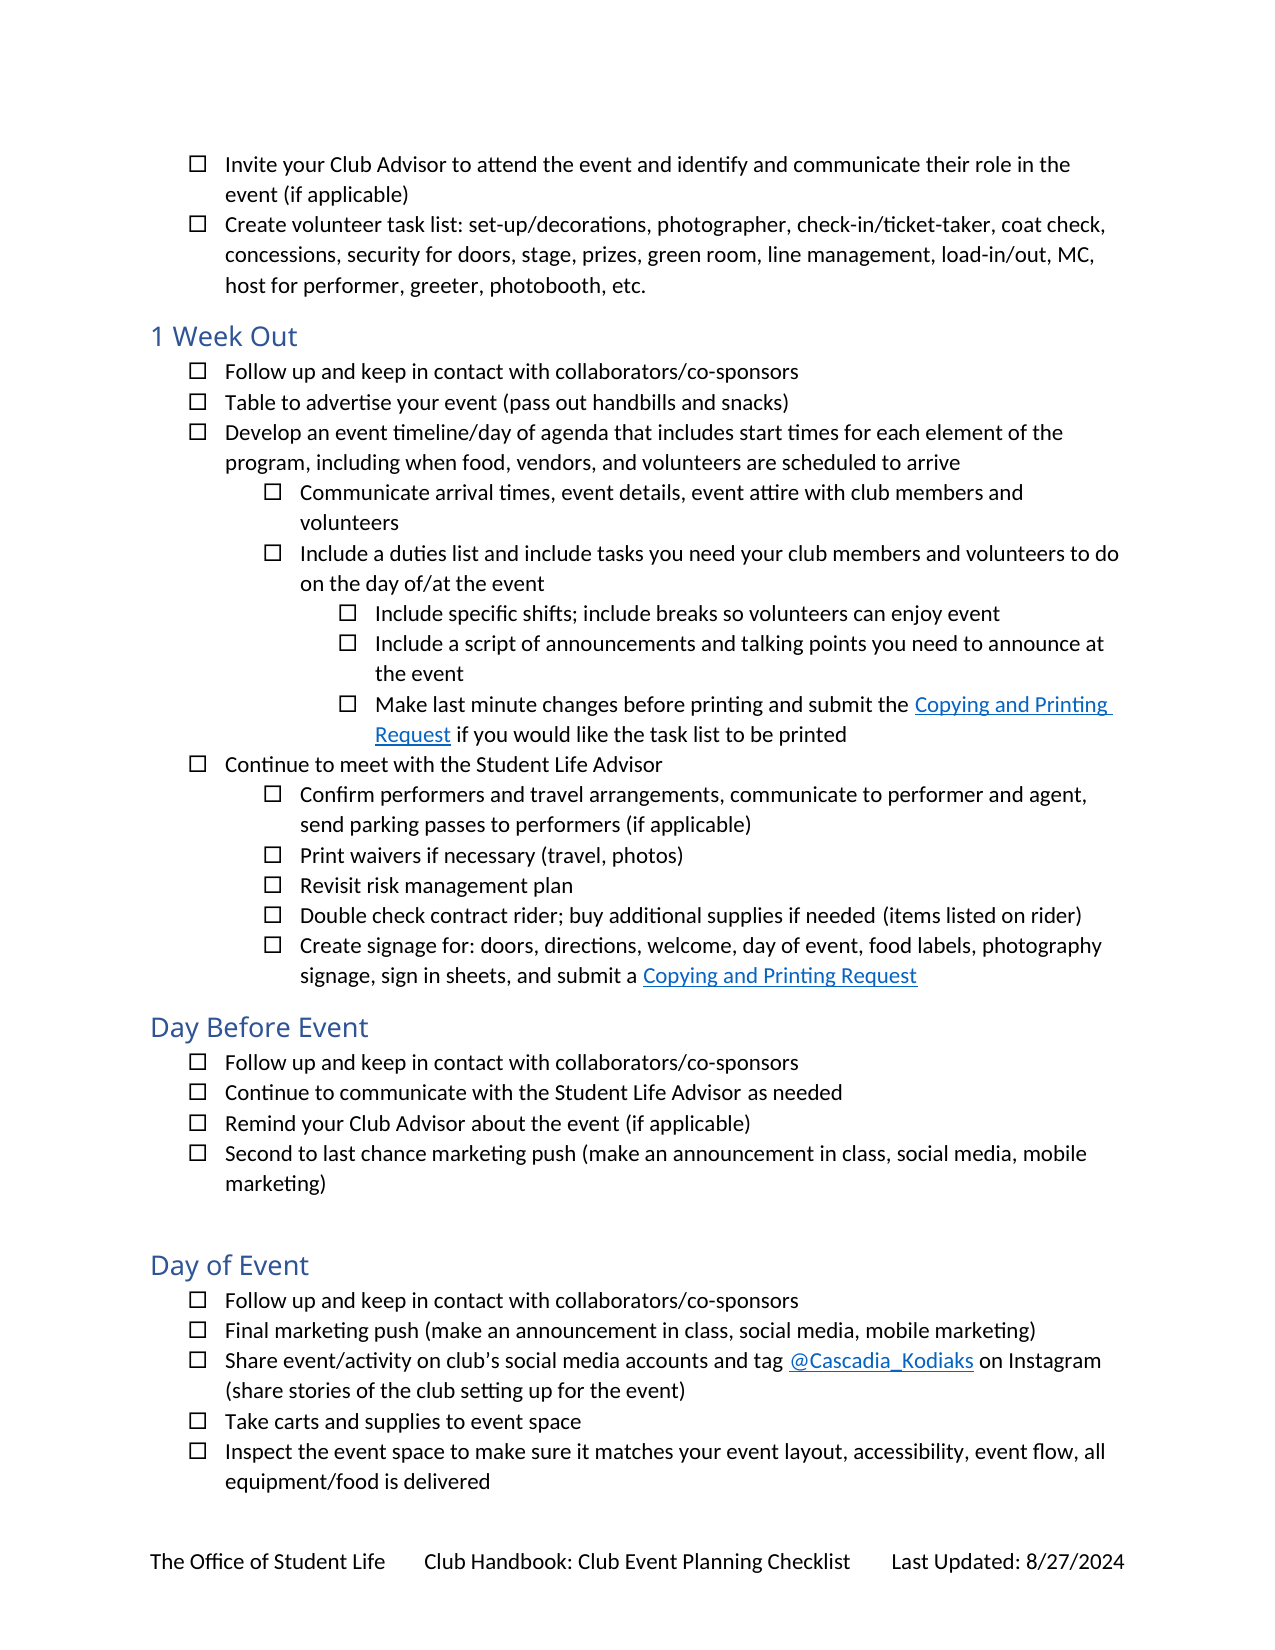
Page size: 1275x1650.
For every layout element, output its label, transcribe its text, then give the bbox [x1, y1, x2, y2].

list Remind your Club Advisor about the event (if applicable) [187, 1109, 1125, 1137]
list Include a script of announcements and talking points you need to announce at the event [337, 629, 1125, 688]
list Inspect the event space to make sure it matches your event layout, accessibility, event flow, all equipment/food is delivered [187, 1437, 1125, 1495]
list Follow up and keep in contact with collaborators/co-sponsors [187, 1048, 1125, 1076]
list Table to advertise your event (pass out handbills and snacks) [187, 388, 1125, 416]
list Print waivers if necessary (travel, photos) [262, 841, 1125, 869]
list Confirm performers and travel arrangements, communicate to performer and agent, send parking passes to performers (if applicable) [262, 780, 1125, 839]
list Second to last chance marketing push (make an announcement in class, social media, mobile marketing) [187, 1139, 1125, 1227]
list Make last minute changes before printing and submit the Copying and Printing Request if you would like the task list to be printed [337, 690, 1125, 748]
list Include a duties list and include tasks you need your club members and volunteers to do on the day of/at the event [262, 539, 1125, 597]
list Take carts and supplies to event space [187, 1407, 1125, 1435]
list Communicate arrival times, event details, event attire with club members and volunteers [262, 478, 1125, 537]
list Follow up and keep in contact with collaborators/co-sponsors [187, 1286, 1125, 1314]
list Continue to meet with the Student Life Advisor [187, 750, 1125, 778]
list Invite your Club Advisor to attend the event and identify and communicate their role in the event (if applicable) [187, 150, 1125, 208]
list Continue to communicate with the Student Life Advisor as needed [187, 1078, 1125, 1107]
list Share event/activity on club’s social media accounts and tag @Cascadia_Kodiaks on Instagram (share stories of the club setting up for the event) [187, 1346, 1125, 1405]
list Create volunteer task list: set-up/decorations, photographer, check-in/ticket-taker, coat check, concessions, security for doors, stage, prizes, green room, line management, load-in/out, MC, host for performer, greeter, photobooth, etc. [187, 210, 1125, 299]
list Revisit risk management plan [262, 871, 1125, 899]
subtitle 1 Week Out [150, 318, 1125, 354]
list Include specific shifts; include breaks so volunteers can enjoy event [337, 599, 1125, 627]
subtitle Day of Event [150, 1246, 1125, 1283]
list Final marketing push (make an announcement in class, social media, mobile marketing) [187, 1316, 1125, 1344]
list Follow up and keep in contact with collaborators/co-sponsors [187, 357, 1125, 386]
subtitle Day Before Event [150, 1008, 1125, 1045]
list Create signage for: doors, directions, welcome, day of event, food labels, photography signage, sign in sheets, and submit a Copying and Printing Request [262, 931, 1125, 990]
list Double check contract rider; buy additional supplies if needed (items listed on rider) [262, 901, 1125, 929]
list Develop an event timeline/day of agenda that includes start times for each element of the program, including when food, vendors, and volunteers are scheduled to arrive [187, 418, 1125, 476]
